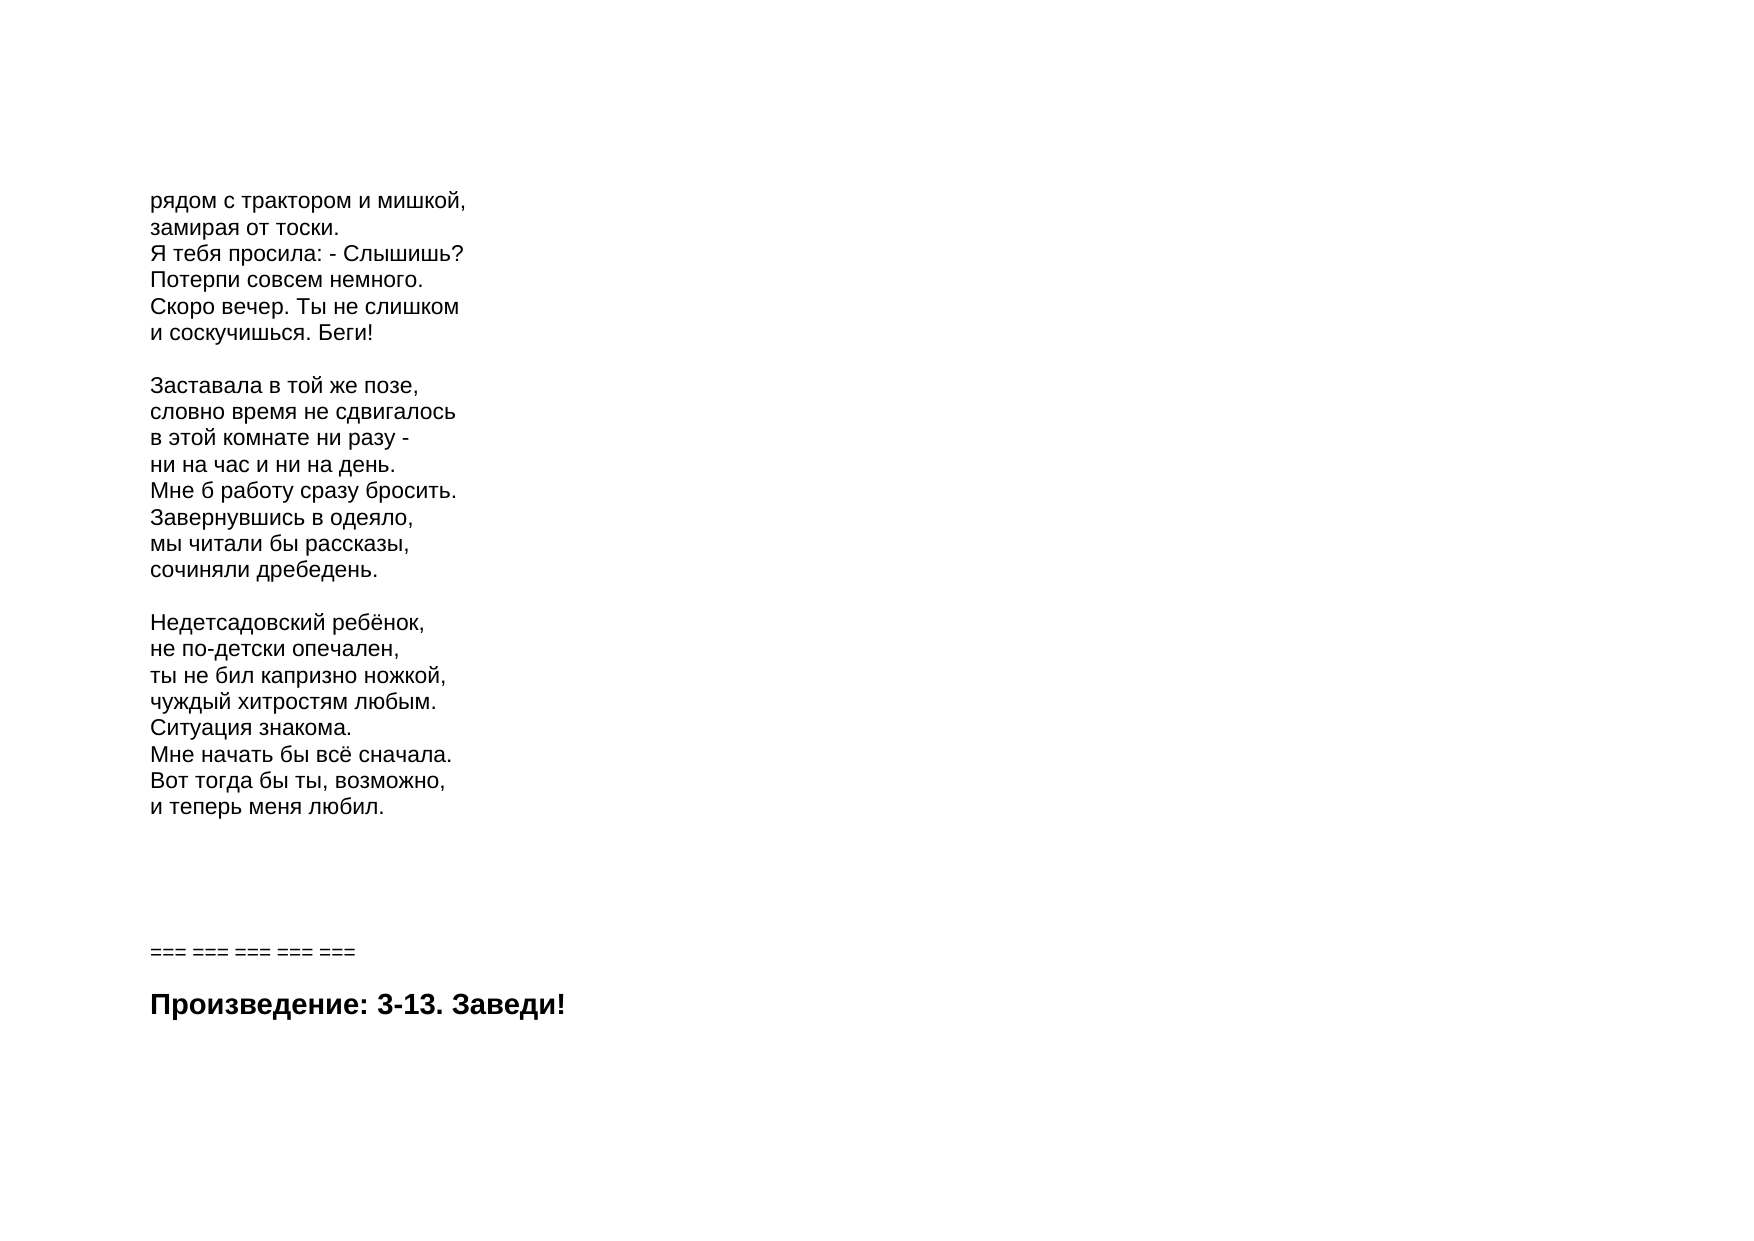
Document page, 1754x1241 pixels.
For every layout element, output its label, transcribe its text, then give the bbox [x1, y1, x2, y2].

text замирая от тоски. [150, 213, 1604, 240]
text Вот тогда бы ты, возможно, [150, 767, 1604, 793]
text в этой комнате ни разу - [150, 424, 1604, 451]
text ты не бил капризно ножкой, [150, 662, 1604, 688]
text Мне начать бы всё сначала. [150, 741, 1604, 767]
text ни на час и ни на день. [150, 451, 1604, 477]
text чуждый хитростям любым. [150, 688, 1604, 714]
text Завернувшись в одеяло, [150, 503, 1604, 530]
text не по-детски опечален, [150, 635, 1604, 662]
text Заставала в той же позе, [150, 372, 1604, 398]
text и теперь меня любил. [150, 793, 1604, 820]
text Скоро вечер. Ты не слишком [150, 293, 1604, 319]
text сочиняли дребедень. [150, 556, 1604, 582]
text Мне б работу сразу бросить. [150, 477, 1604, 503]
text рядом с трактором и мишкой, [150, 187, 1604, 213]
text мы читали бы рассказы, [150, 530, 1604, 556]
text Произведение: 3-13. Заведи! [150, 987, 1604, 1021]
text и соскучишься. Беги! [150, 319, 1604, 345]
text Потерпи совсем немного. [150, 266, 1604, 293]
text словно время не сдвигалось [150, 398, 1604, 424]
text Я тебя просила: - Слышишь? [150, 240, 1604, 266]
text === === === === === [150, 939, 1604, 963]
text Недетсадовский ребёнок, [150, 609, 1604, 635]
text Cитуация знакома. [150, 714, 1604, 741]
